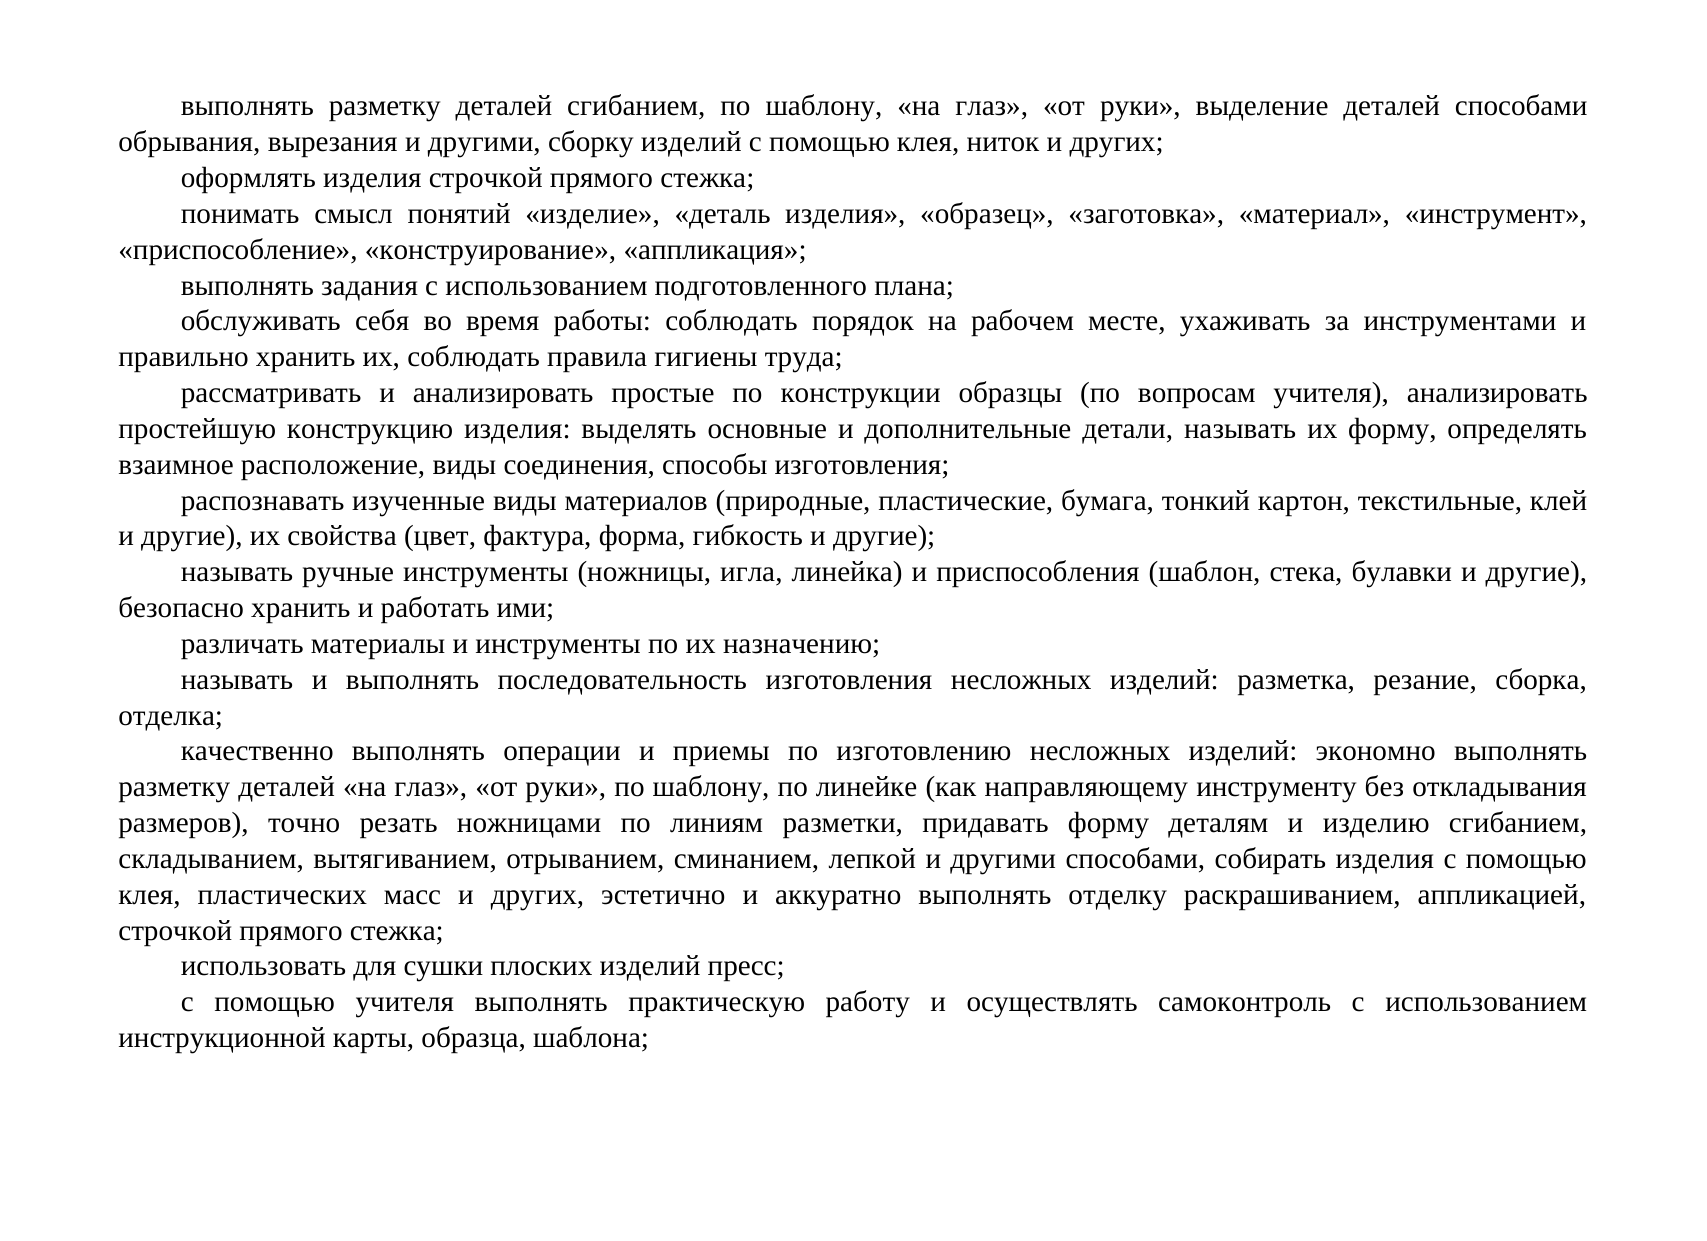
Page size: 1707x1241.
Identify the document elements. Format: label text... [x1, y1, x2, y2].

text различать материалы и инструменты по их назначению; [118, 626, 1588, 659]
text качественно выполнять операции и приемы по изготовлению несложных изделий: экономно выполнять разметку деталей «на глаз», «от руки», по шаблону, по линейке (как направляющему инструменту без откладывания размеров), точно резать ножницами по линиям разметки, придавать форму деталям и изделию сгибанием, складыванием, вытягиванием, отрыванием, сминанием, лепкой и другими способами, собирать изделия с помощью клея, пластических масс и других, эстетично и аккуратно выполнять отделку раскрашиванием, аппликацией, строчкой прямого стежка; [118, 733, 1588, 946]
text выполнять задания с использованием подготовленного плана; [118, 268, 1588, 301]
text распознавать изученные виды материалов (природные, пластические, бумага, тонкий картон, текстильные, клей и другие), их свойства (цвет, фактура, форма, гибкость и другие); [118, 483, 1588, 552]
text выполнять разметку деталей сгибанием, по шаблону, «на глаз», «от руки», выделение деталей способами обрывания, вырезания и другими, сборку изделий с помощью клея, ниток и других; [118, 88, 1588, 158]
text с помощью учителя выполнять практическую работу и осуществлять самоконтроль с использованием инструкционной карты, образца, шаблона; [118, 984, 1588, 1054]
text обслуживать себя во время работы: соблюдать порядок на рабочем месте, ухаживать за инструментами и правильно хранить их, соблюдать правила гигиены труда; [118, 303, 1588, 373]
text рассматривать и анализировать простые по конструкции образцы (по вопросам учителя), анализировать простейшую конструкцию изделия: выделять основные и дополнительные детали, называть их форму, определять взаимное расположение, виды соединения, способы изготовления; [118, 375, 1588, 480]
text называть и выполнять последовательность изготовления несложных изделий: разметка, резание, сборка, отделка; [118, 662, 1588, 731]
text оформлять изделия строчкой прямого стежка; [118, 160, 1588, 194]
text понимать смысл понятий «изделие», «деталь изделия», «образец», «заготовка», «материал», «инструмент», «приспособление», «конструирование», «аппликация»; [118, 196, 1588, 265]
text называть ручные инструменты (ножницы, игла, линейка) и приспособления (шаблон, стека, булавки и другие), безопасно хранить и работать ими; [118, 554, 1588, 624]
text использовать для сушки плоских изделий пресс; [118, 948, 1588, 982]
